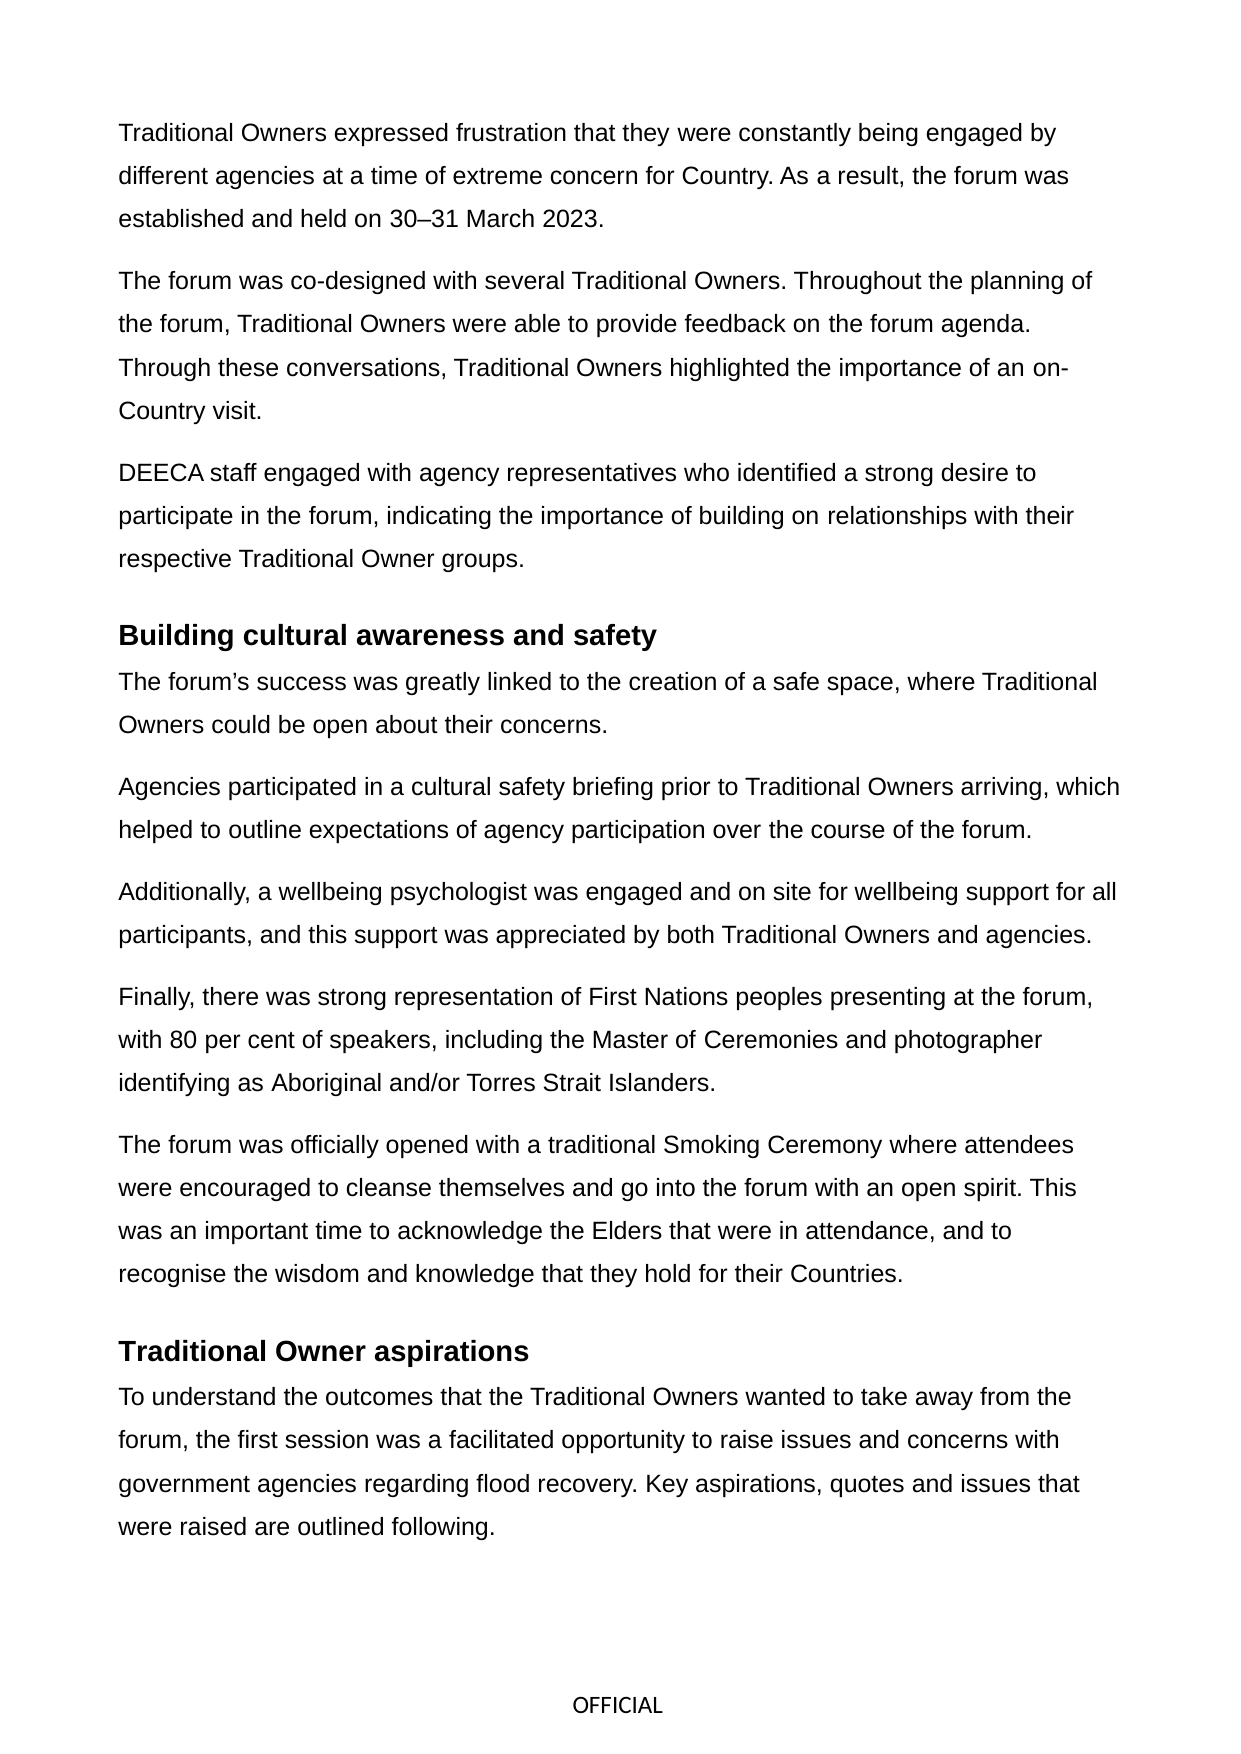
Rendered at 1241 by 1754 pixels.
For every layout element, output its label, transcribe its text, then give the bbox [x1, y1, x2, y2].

subtitle Traditional Owner aspirations [118, 1334, 1122, 1367]
text Agencies participated in a cultural safety briefing prior to Traditional Owners arriving, which helped to outline expectations of agency participation over the course of the forum. [118, 772, 1122, 844]
text To understand the outcomes that the Traditional Owners wanted to take away from the forum, the first session was a facilitated opportunity to raise issues and concerns with government agencies regarding flood recovery. Key aspirations, quotes and issues that were raised are outlined following. [118, 1382, 1122, 1540]
text Additionally, a wellbeing psychologist was engaged and on site for wellbeing support for all participants, and this support was appreciated by both Traditional Owners and agencies. [118, 877, 1122, 949]
text The forum was officially opened with a traditional Smoking Ceremony where attendees were encouraged to cleanse themselves and go into the forum with an open spirit. This was an important time to acknowledge the Elders that were in attendance, and to recognise the wisdom and knowledge that they hold for their Countries. [118, 1130, 1122, 1288]
text The forum’s success was greatly linked to the creation of a safe space, where Traditional Owners could be open about their concerns. [118, 667, 1122, 739]
text The forum was co-designed with several Traditional Owners. Throughout the planning of the forum, Traditional Owners were able to provide feedback on the forum agenda. Through these conversations, Traditional Owners highlighted the importance of an on-Country visit. [118, 266, 1122, 424]
text DEECA staff engaged with agency representatives who identified a strong desire to participate in the forum, indicating the importance of building on relationships with their respective Traditional Owner groups. [118, 457, 1122, 572]
text Traditional Owners expressed frustration that they were constantly being engaged by different agencies at a time of extreme concern for Country. As a result, the forum was established and held on 30–31 March 2023. [118, 118, 1122, 233]
text Finally, there was strong representation of First Nations peoples presenting at the forum, with 80 per cent of speakers, including the Master of Ceremonies and photographer identifying as Aboriginal and/or Torres Strait Islanders. [118, 982, 1122, 1097]
subtitle Building cultural awareness and safety [118, 618, 1122, 652]
